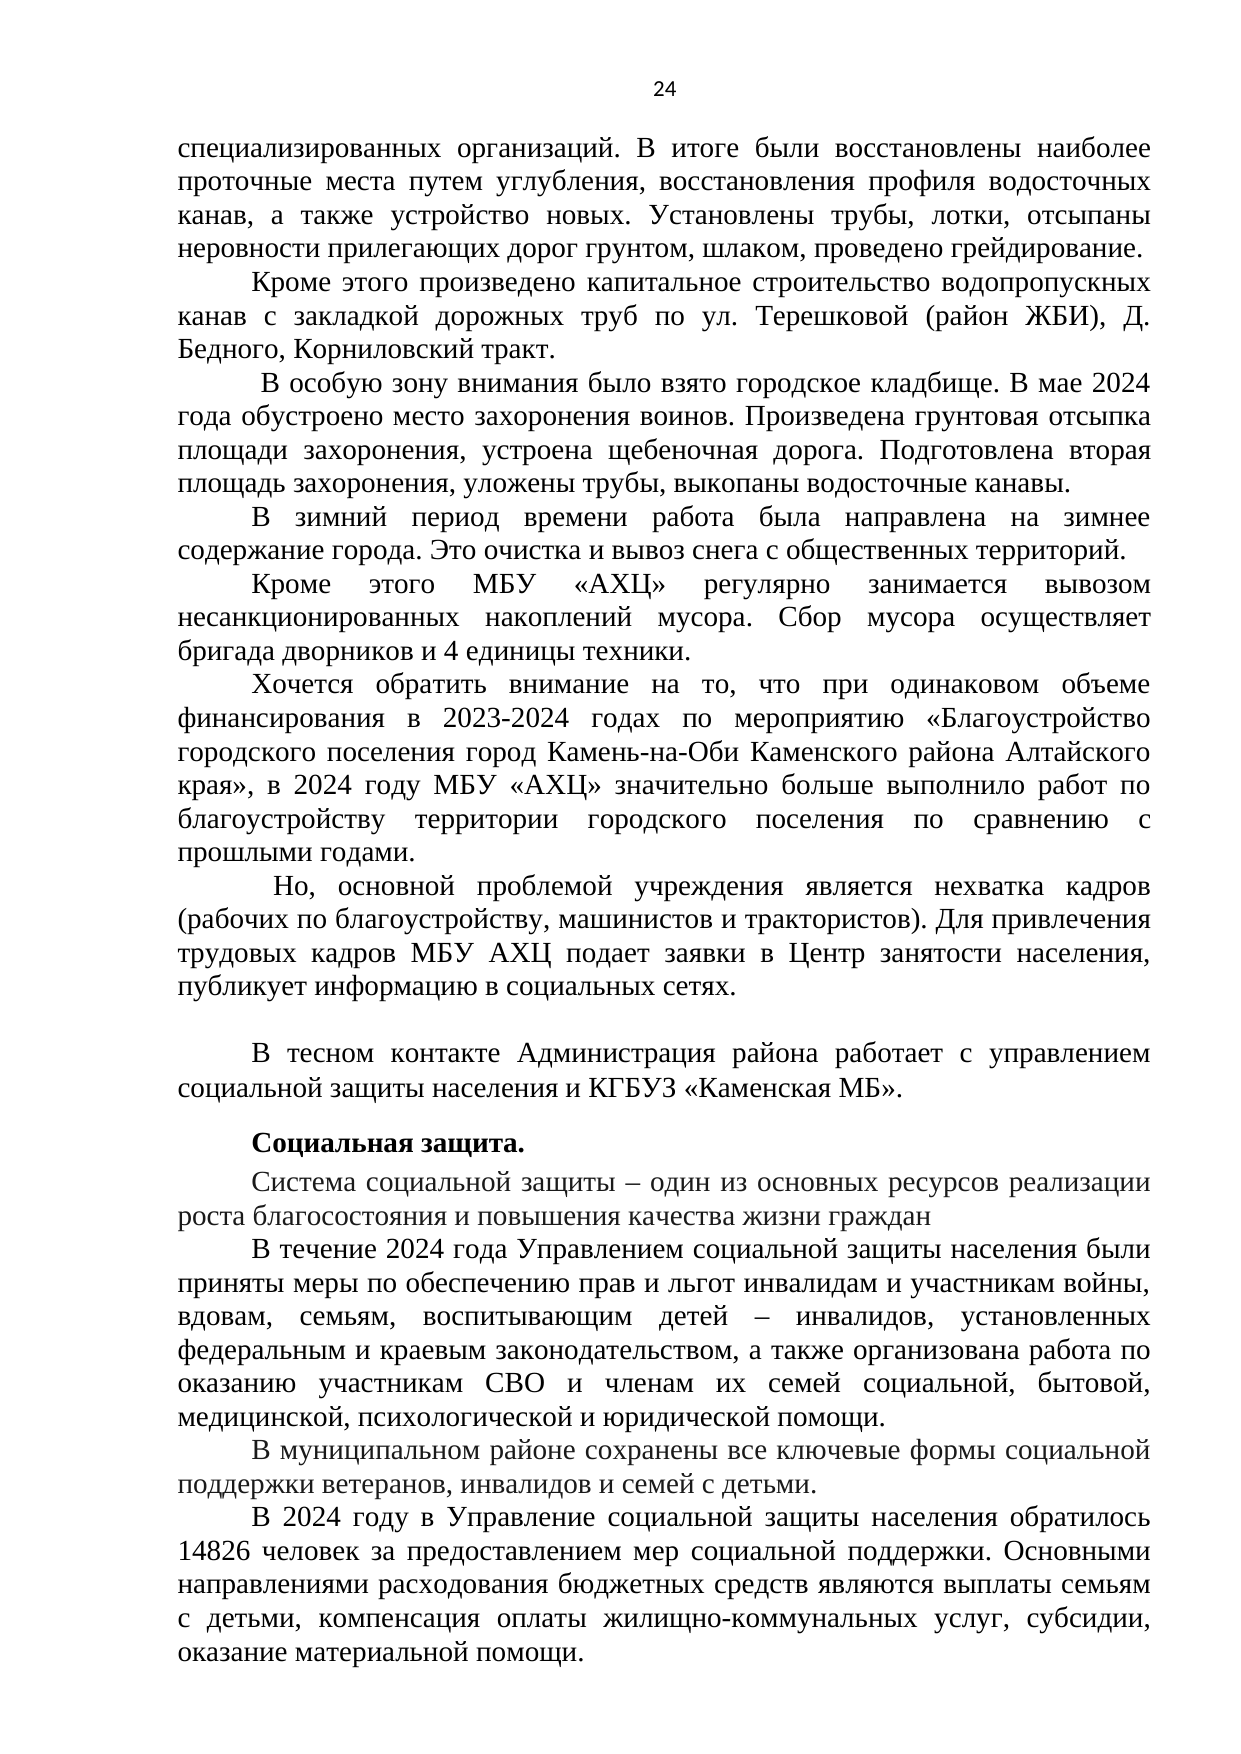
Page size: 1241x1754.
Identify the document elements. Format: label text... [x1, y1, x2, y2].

text В особую зону внимания было взято городское кладбище. В мае 2024 года обустроено место захоронения воинов. Произведена грунтовая отсыпка площади захоронения, устроена щебеночная дорога. Подготовлена вторая площадь захоронения, уложены трубы, выкопаны водосточные канавы. [177, 365, 1152, 499]
text Социальная защита. [177, 1126, 1152, 1159]
text В зимний период времени работа была направлена на зимнее содержание города. Это очистка и вывоз снега с общественных территорий. [177, 499, 1152, 566]
text В течение 2024 года Управлением социальной защиты населения были приняты меры по обеспечению прав и льгот инвалидам и участникам войны, вдовам, семьям, воспитывающим детей – инвалидов, установленных федеральным и краевым законодательством, а также организована работа по оказанию участникам СВО и членам их семей социальной, бытовой, медицинской, психологической и юридической помощи. [177, 1231, 1152, 1432]
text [177, 130, 1152, 264]
text Но, основной проблемой учреждения является нехватка кадров (рабочих по благоустройству, машинистов и трактористов). Для привлечения трудовых кадров МБУ АХЦ подает заявки в Центр занятости населения, публикует информацию в социальных сетях. [177, 868, 1152, 1002]
text В муниципальном районе сохранены все ключевые формы социальной поддержки ветеранов, инвалидов и семей с детьми. [177, 1432, 1152, 1499]
text Хочется обратить внимание на то, что при одинаковом объеме финансирования в 2023-2024 годах по мероприятию «Благоустройство городского поселения город Камень-на-Оби Каменского района Алтайского края», в 2024 году МБУ «АХЦ» значительно больше выполнило работ по благоустройству территории городского поселения по сравнению с прошлыми годами. [177, 667, 1152, 868]
text Система социальной защиты – один из основных ресурсов реализации роста благосостояния и повышения качества жизни граждан [177, 1164, 1152, 1231]
text Кроме этого МБУ «АХЦ» регулярно занимается вывозом несанкционированных накоплений мусора. Сбор мусора осуществляет бригада дворников и 4 единицы техники. [177, 566, 1152, 667]
text В тесном контакте Администрация района работает с управлением социальной защиты населения и КГБУЗ «Каменская МБ». [177, 1036, 1152, 1105]
text Кроме этого произведено капитальное строительство водопропускных канав с закладкой дорожных труб по ул. Терешковой (район ЖБИ), Д. Бедного, Корниловский тракт. [177, 264, 1152, 365]
text В 2024 году в Управление социальной защиты населения обратилось 14826 человек за предоставлением мер социальной поддержки. Основными направлениями расходования бюджетных средств являются выплаты семьям с детьми, компенсация оплаты жилищно-коммунальных услуг, субсидии, оказание материальной помощи. [177, 1499, 1152, 1667]
